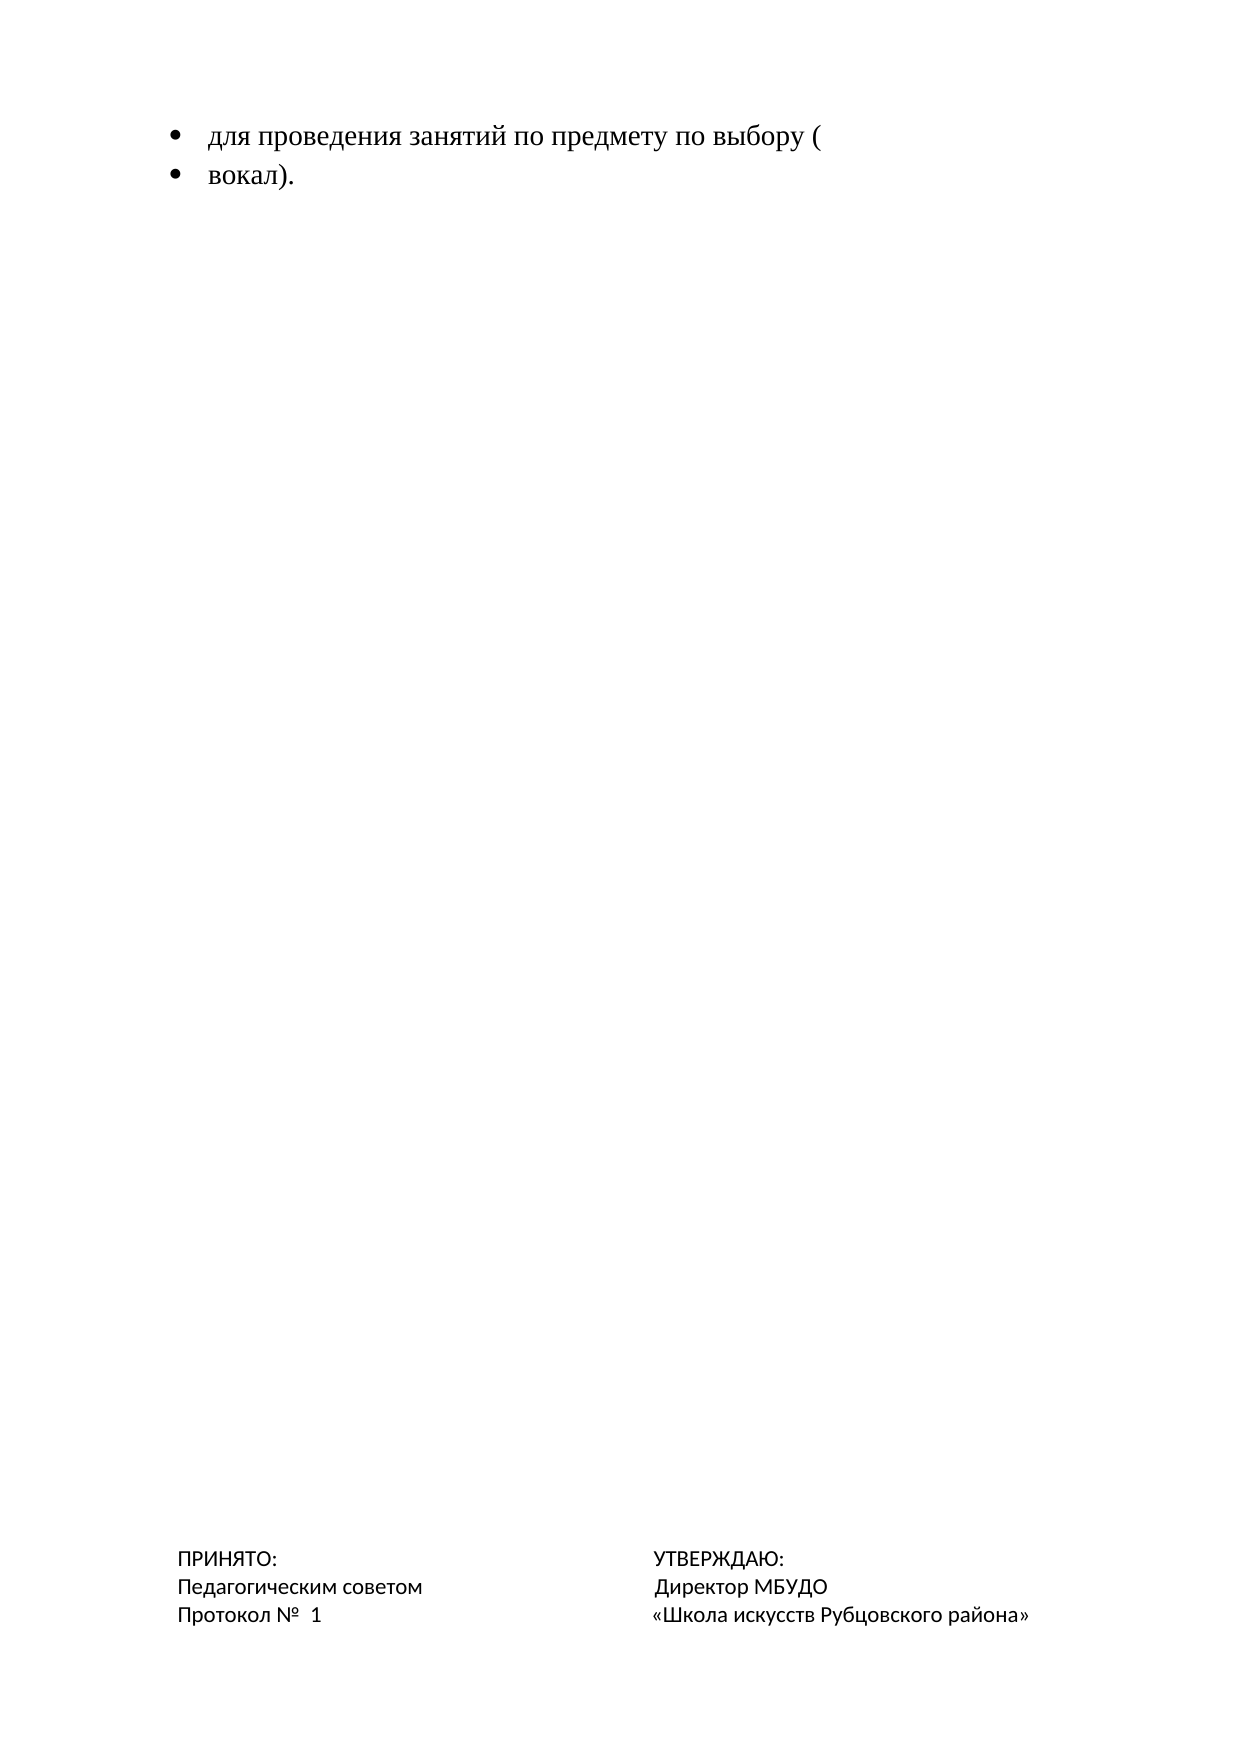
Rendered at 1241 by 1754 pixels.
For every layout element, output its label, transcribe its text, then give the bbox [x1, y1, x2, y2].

text Протокол № 1 «Школа искусств Рубцовского района» [177, 1600, 1152, 1628]
list вокал). [170, 157, 1152, 190]
text ПРИНЯТО: УТВЕРЖДАЮ: [177, 1544, 1152, 1572]
list для проведения занятий по предмету по выбору ( [170, 118, 1152, 152]
text Педагогическим советом Директор МБУДО [177, 1572, 1152, 1600]
